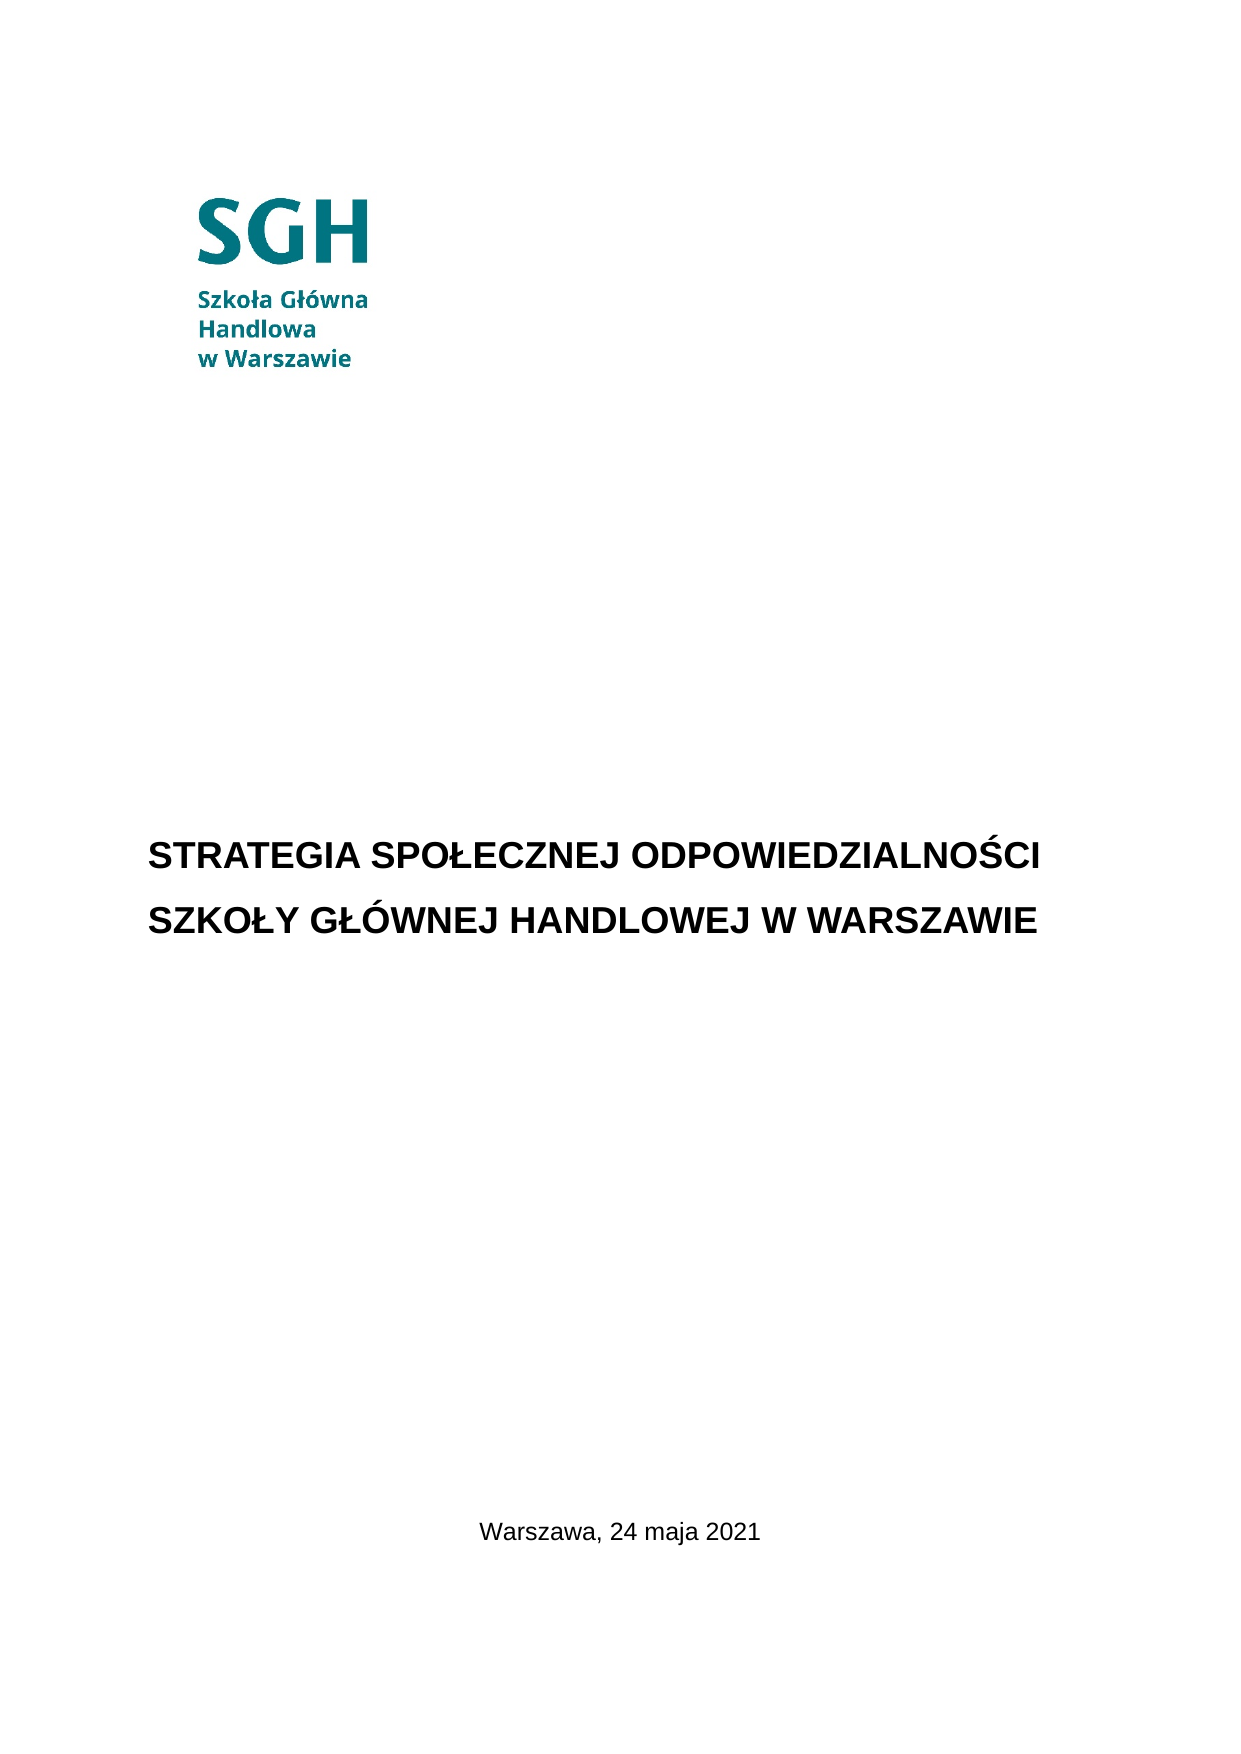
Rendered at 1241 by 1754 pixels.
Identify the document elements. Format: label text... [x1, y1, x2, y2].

text Warszawa, 24 maja 2021 [148, 1516, 1093, 1545]
subtitle STRATEGIA SPOŁECZNEJ ODPOWIEDZIALNOŚCI SZKOŁY GŁÓWNEJ HANDLOWEJ W WARSZAWIE [148, 833, 1093, 941]
picture [147, 147, 418, 418]
